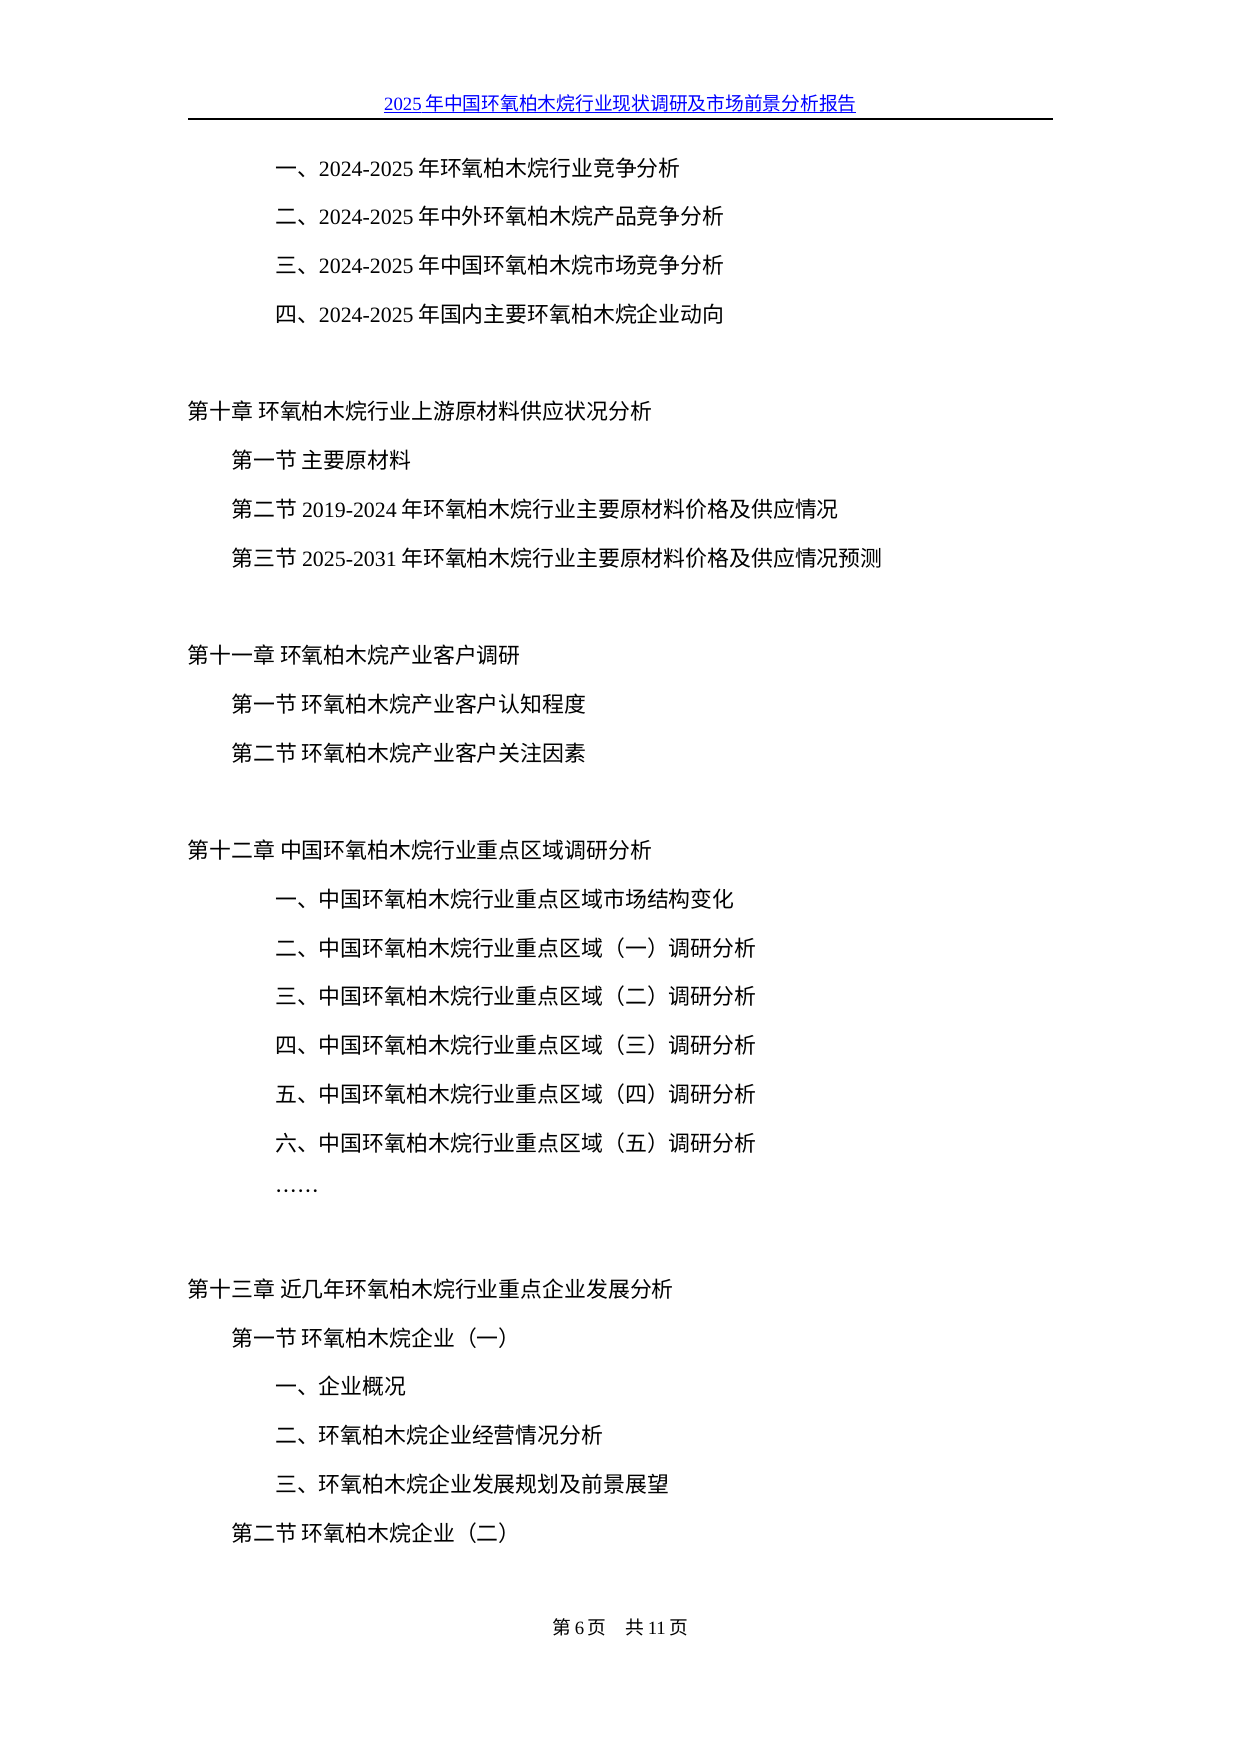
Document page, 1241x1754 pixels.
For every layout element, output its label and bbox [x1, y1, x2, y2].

text [187, 150, 1053, 1548]
